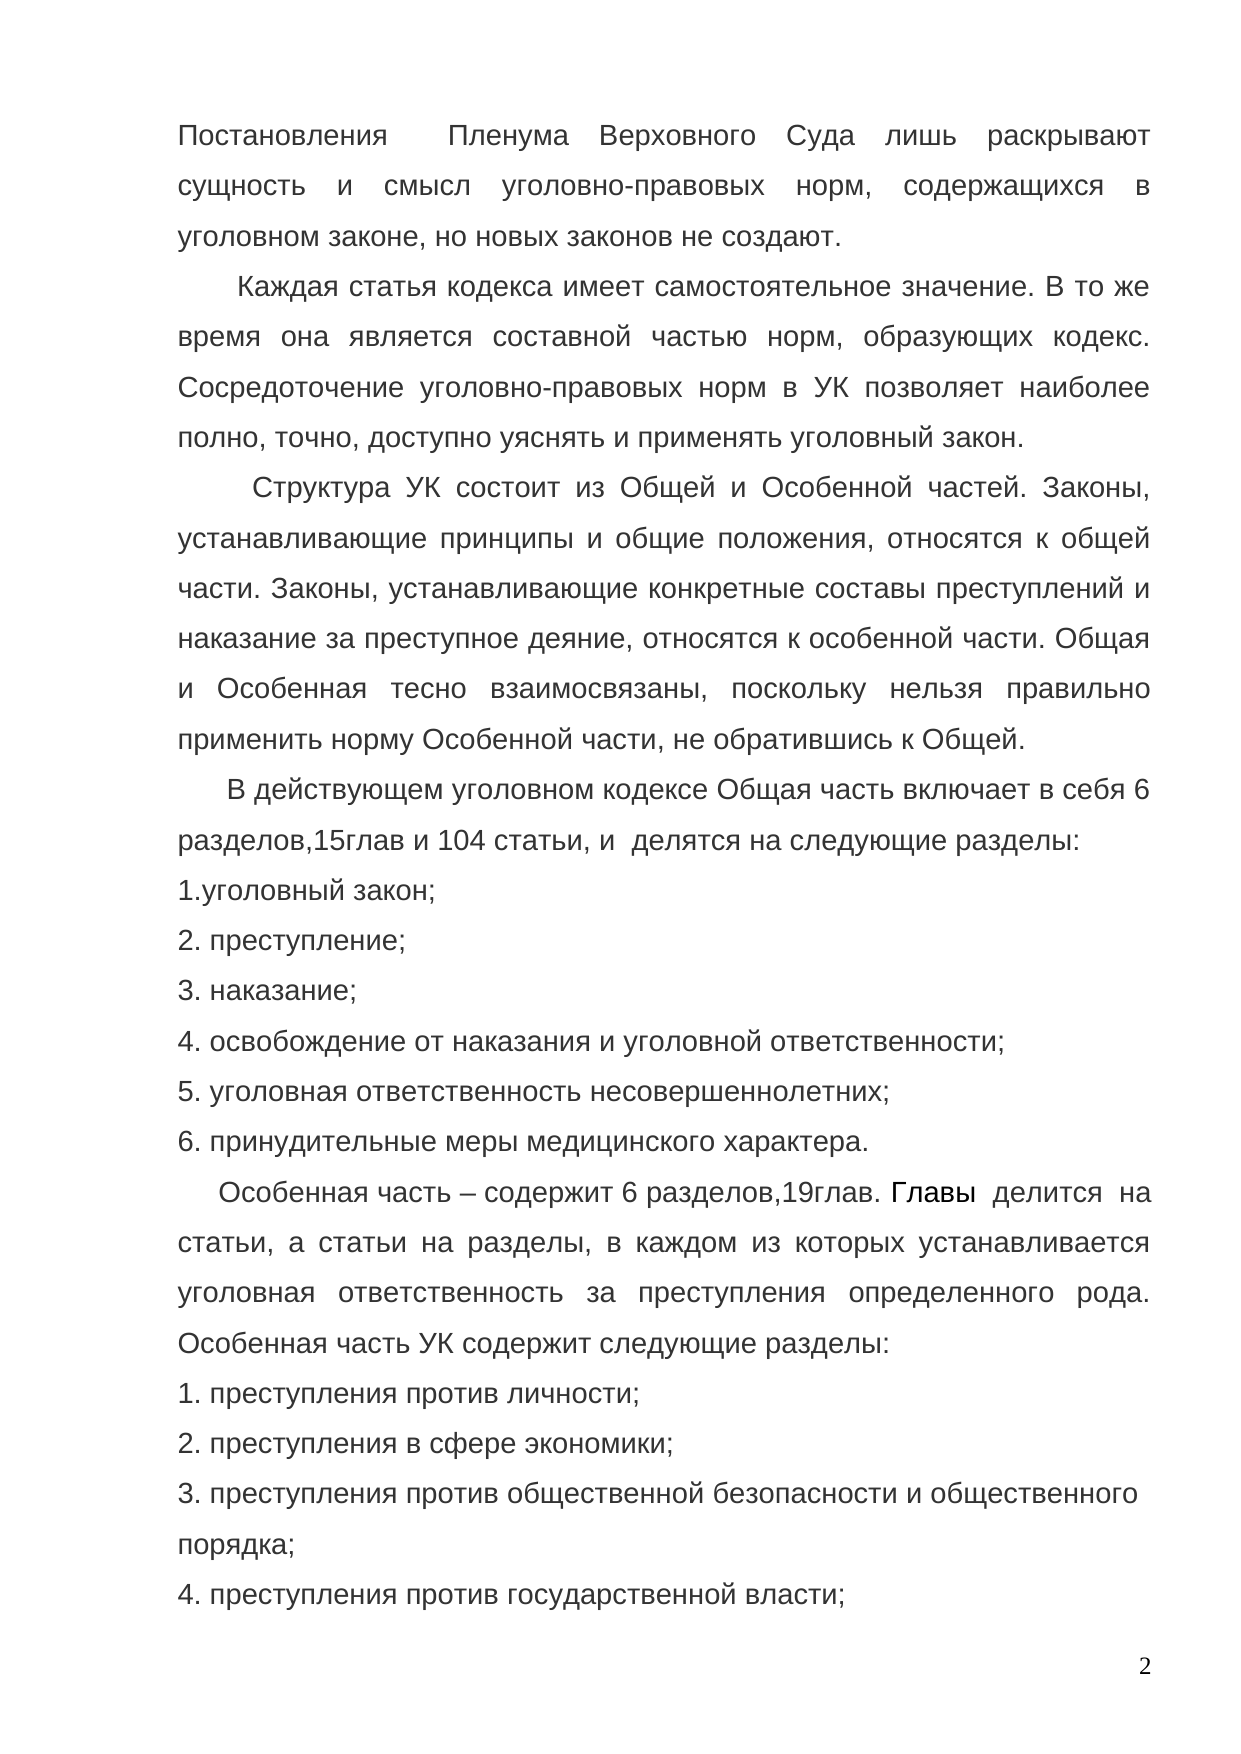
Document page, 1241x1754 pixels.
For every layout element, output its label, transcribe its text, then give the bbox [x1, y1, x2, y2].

text В действующем уголовном кодексе Общая часть включает в себя 6 разделов,15глав и 104 статьи, и делятся на следующие разделы: [177, 772, 1152, 856]
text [177, 118, 1152, 252]
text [177, 1376, 1152, 1611]
text Каждая статья кодекса имеет самостоятельное значение. В то же время она является составной частью норм, образующих кодекс. Сосредоточение уголовно-правовых норм в УК позволяет наиболее полно, точно, доступно уяснять и применять уголовный закон. [177, 269, 1152, 453]
text 1.уголовный закон; 2. преступление; 3. наказание; 4. освобождение от наказания и уголовной ответственности; 5. уголовная ответственность несовершеннолетних; 6. принудительные меры медицинского характера. [177, 873, 1152, 1158]
text Особенная часть – содержит 6 разделов,19глав. Главы делится на статьи, а статьи на разделы, в каждом из которых устанавливается уголовная ответственность за преступления определенного рода. Особенная часть УК содержит следующие разделы: [177, 1175, 1152, 1359]
text Структура УК состоит из Общей и Особенной частей. Законы, устанавливающие принципы и общие положения, относятся к общей части. Законы, устанавливающие конкретные составы преступлений и наказание за преступное деяние, относятся к особенной части. Общая и Особенная тесно взаимосвязаны, поскольку нельзя правильно применить норму Особенной части, не обратившись к Общей. [177, 470, 1152, 755]
